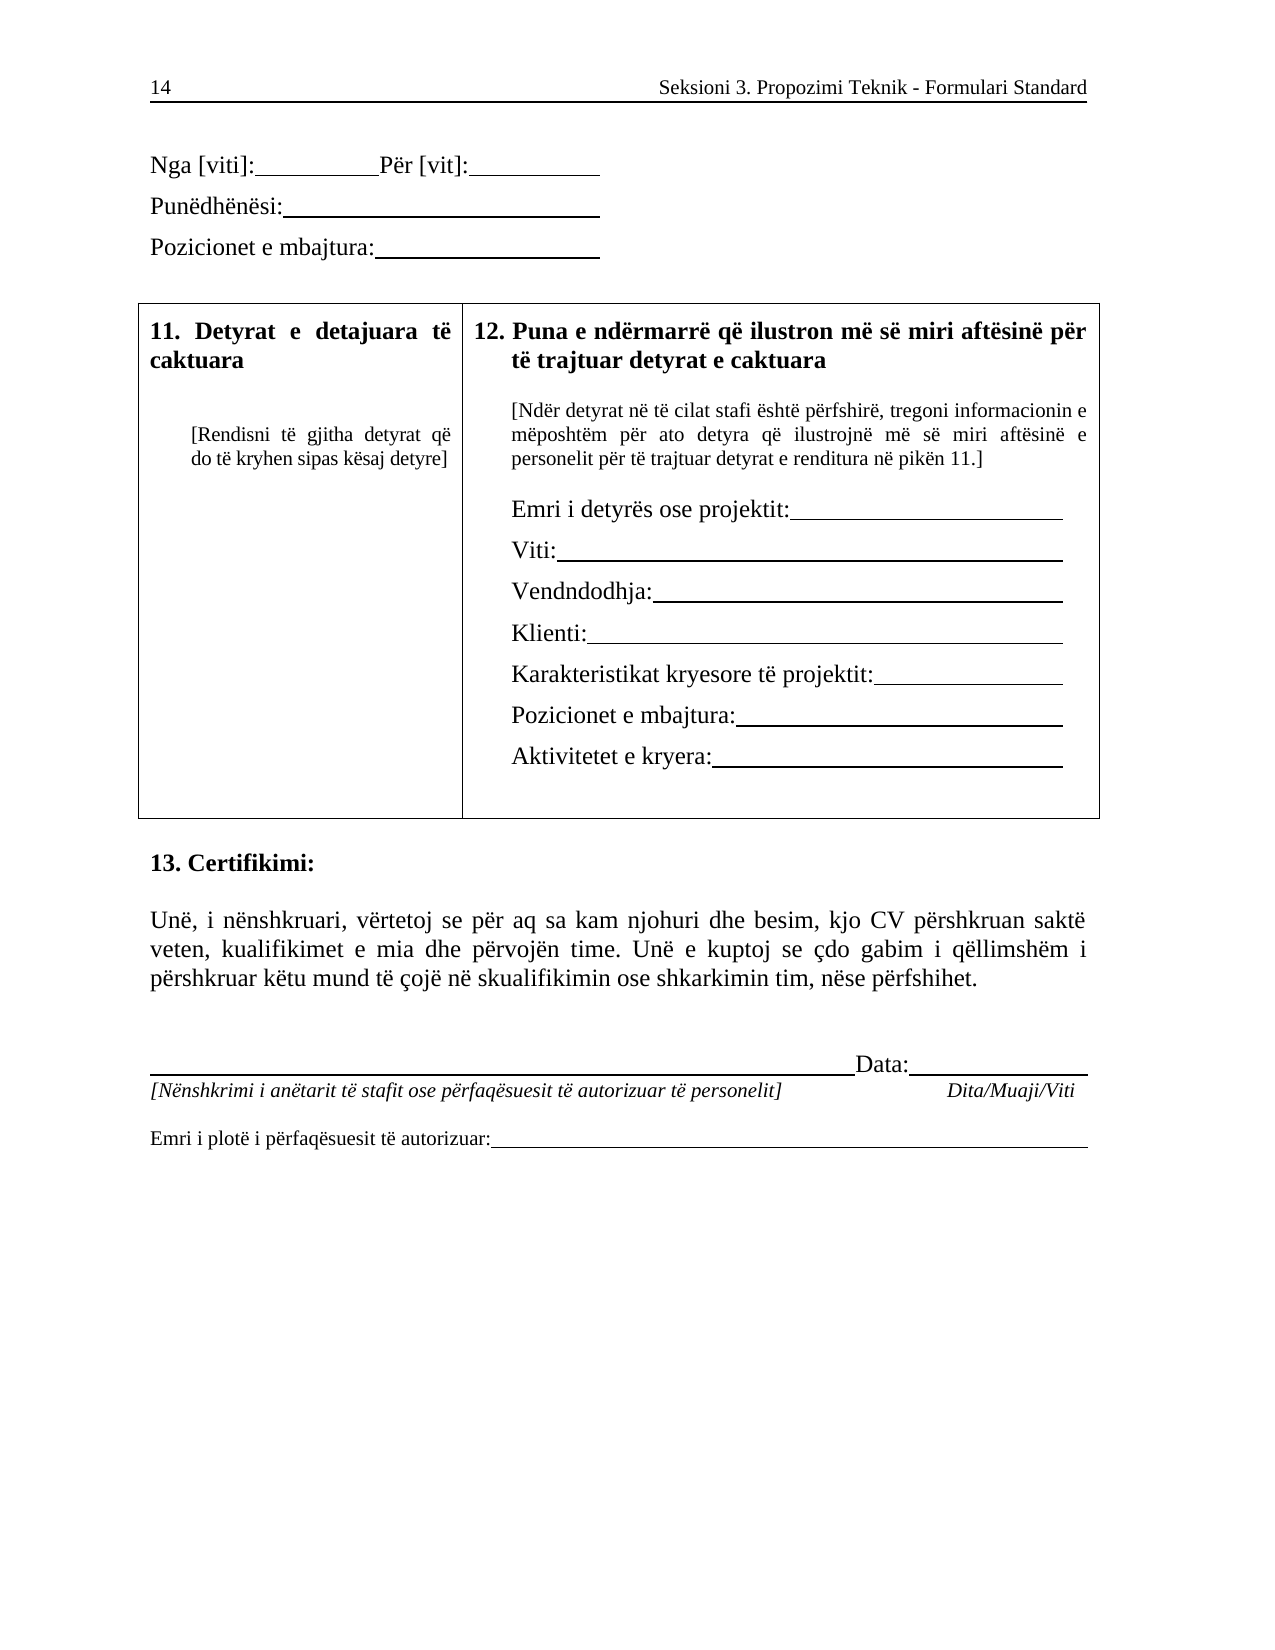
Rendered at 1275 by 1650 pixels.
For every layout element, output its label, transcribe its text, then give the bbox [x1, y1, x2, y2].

text Unë, i nënshkruari, vërtetoj se për aq sa kam njohuri dhe besim, kjo CV përshkruan saktë veten, kualifikimet e mia dhe përvojën time. Unë e kuptoj se çdo gabim i qëllimshëm i përshkruar këtu mund të çojë në skualifikimin ose shkarkimin tim, nëse përfshihet. [150, 906, 1087, 992]
table_header 11. Detyrat e detajuara të caktuara [Rendisni të gjitha detyrat që do të kryhen sipas kësaj detyre] [139, 304, 462, 818]
text Nga [viti]: Për [vit]: [150, 150, 1087, 179]
text 13. Certifikimi: [150, 848, 1087, 877]
text Punëdhënësi: [150, 191, 1087, 220]
text [Nënshkrimi i anëtarit të stafit ose përfaqësuesit të autorizuar të personelit] Dita/Muaji/Viti [150, 1078, 1087, 1102]
text Emri i plotë i përfaqësuesit të autorizuar: [150, 1126, 1087, 1150]
table_header 12. Puna e ndërmarrë që ilustron më së miri aftësinë për të trajtuar detyrat e caktuara [Ndër detyrat në të cilat stafi është përfshirë, tregoni informacionin e mëposhtëm për ato detyra që ilustrojnë më së miri aftësinë e personelit për të trajtuar detyrat e renditura në pikën 11.] Emri i detyrës ose projektit: Viti: Vendndodhja: Klienti: Karakteristikat kryesore të projektit: Pozicionet e mbajtura: Aktivitetet e kryera: [463, 304, 1099, 818]
text Data: [150, 1049, 1087, 1078]
text Pozicionet e mbajtura: [150, 232, 1087, 261]
